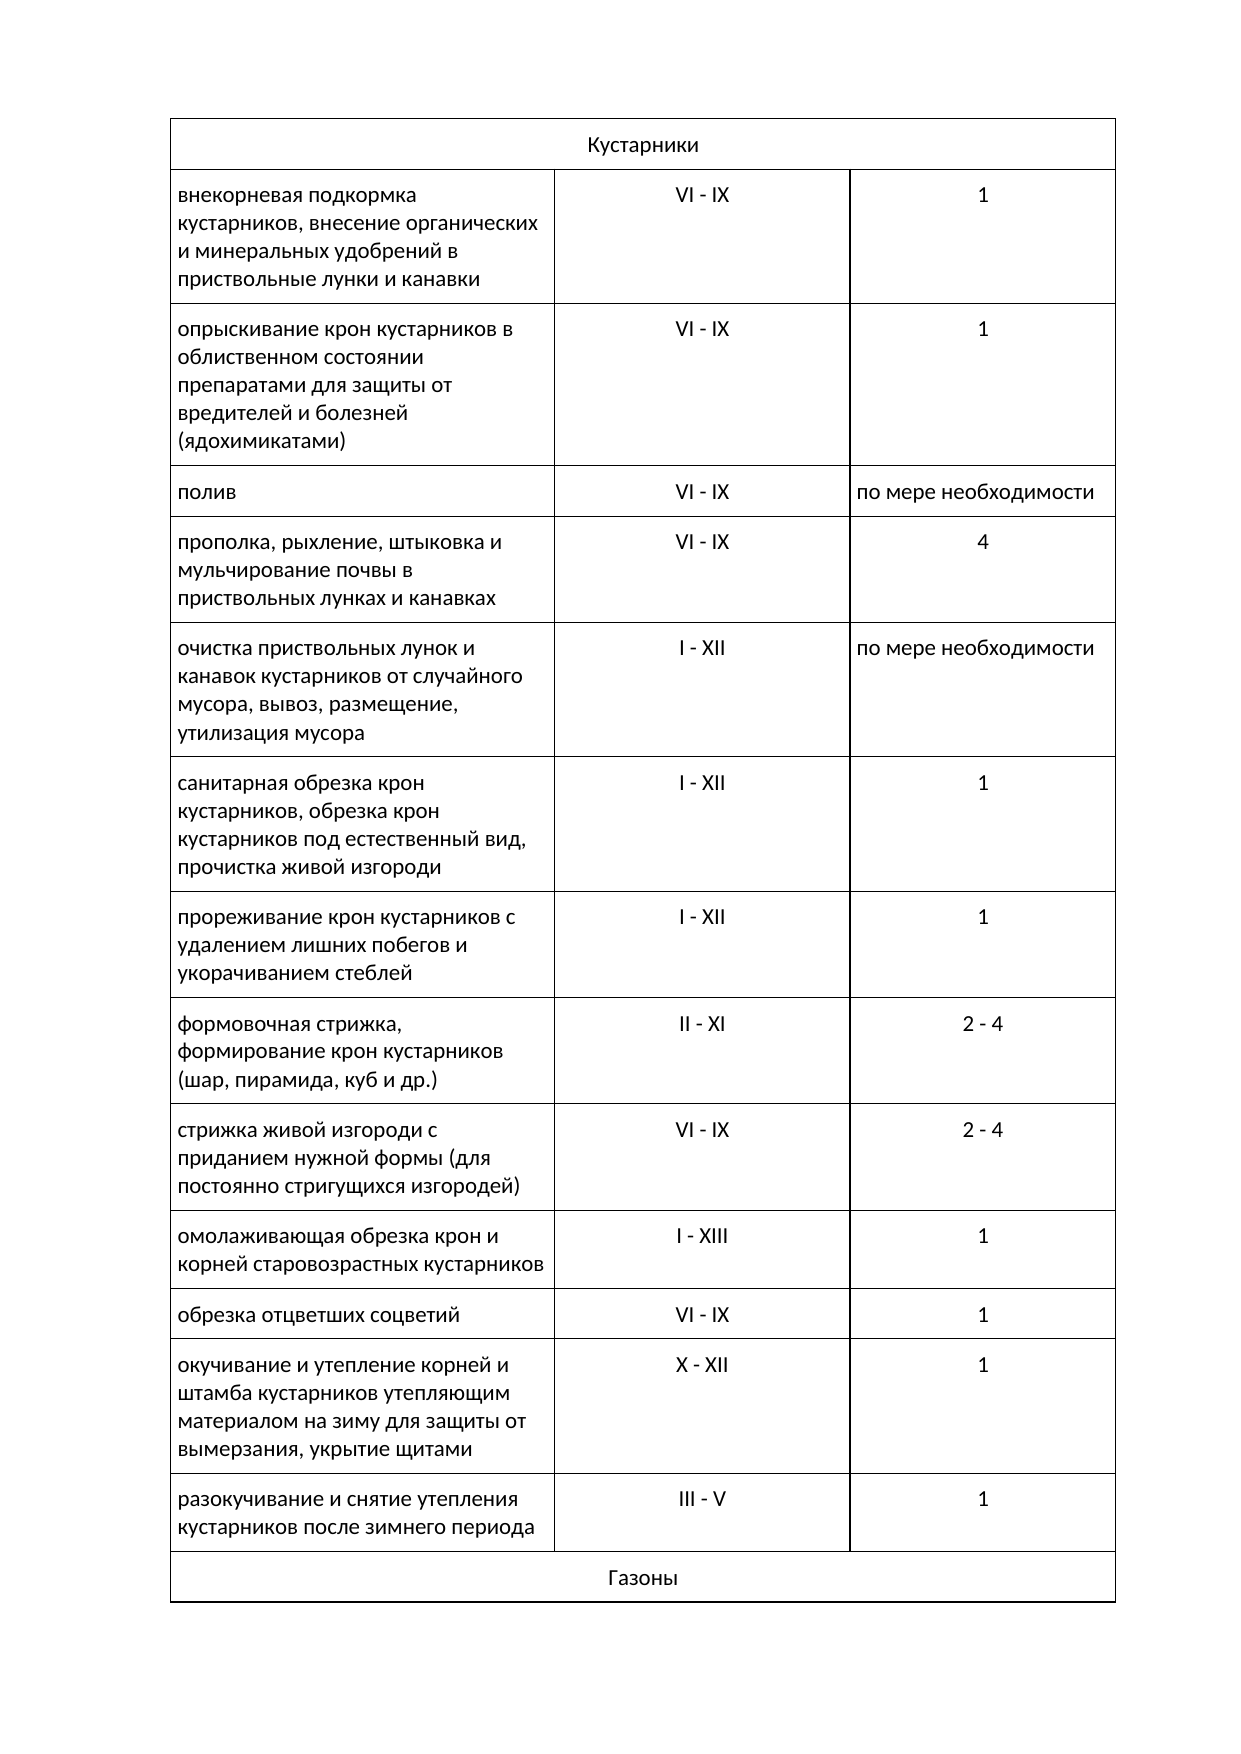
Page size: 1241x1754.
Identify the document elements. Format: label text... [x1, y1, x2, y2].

table_cell прореживание крон кустарников с удалением лишних побегов и укорачиванием стеблей [171, 892, 554, 997]
table_cell стрижка живой изгороди с приданием нужной формы (для постоянно стригущихся изгородей) [171, 1104, 554, 1210]
table_cell I - XII [555, 757, 849, 891]
table_cell 1 [851, 1474, 1115, 1551]
table_cell полив [171, 466, 554, 516]
table_cell по мере необходимости [851, 466, 1115, 516]
table_cell I - XII [555, 623, 849, 756]
table_cell Газоны [171, 1552, 1115, 1601]
table_cell 2 - 4 [851, 1104, 1115, 1210]
table_cell омолаживающая обрезка крон и корней старовозрастных кустарников [171, 1211, 554, 1288]
table_cell 4 [851, 517, 1115, 622]
table_cell Кустарники [171, 119, 1115, 168]
table_cell очистка приствольных лунок и канавок кустарников от случайного мусора, вывоз, размещение, утилизация мусора [171, 623, 554, 756]
table_cell I - XIII [555, 1211, 849, 1288]
table_cell X - XII [555, 1339, 849, 1473]
table_cell VI - IX [555, 466, 849, 516]
table_cell VI - IX [555, 517, 849, 622]
table_cell 1 [851, 170, 1115, 303]
table_cell VI - IX [555, 304, 849, 465]
table_cell 1 [851, 1339, 1115, 1473]
table_cell по мере необходимости [851, 623, 1115, 756]
table_cell 1 [851, 1211, 1115, 1288]
table_cell разокучивание и снятие утепления кустарников после зимнего периода [171, 1474, 554, 1551]
table_cell опрыскивание крон кустарников в облиственном состоянии препаратами для защиты от вредителей и болезней (ядохимикатами) [171, 304, 554, 465]
table_cell 1 [851, 757, 1115, 891]
table_cell обрезка отцветших соцветий [171, 1289, 554, 1338]
table_cell I - XII [555, 892, 849, 997]
table_cell II - XI [555, 998, 849, 1103]
table_cell VI - IX [555, 1104, 849, 1210]
table_cell VI - IX [555, 170, 849, 303]
table_cell III - V [555, 1474, 849, 1551]
table_cell 1 [851, 892, 1115, 997]
table_cell формовочная стрижка, формирование крон кустарников (шар, пирамида, куб и др.) [171, 998, 554, 1103]
table_cell санитарная обрезка крон кустарников, обрезка крон кустарников под естественный вид, прочистка живой изгороди [171, 757, 554, 891]
table_cell VI - IX [555, 1289, 849, 1338]
table_cell 2 - 4 [851, 998, 1115, 1103]
table_cell 1 [851, 1289, 1115, 1338]
table_cell прополка, рыхление, штыковка и мульчирование почвы в приствольных лунках и канавках [171, 517, 554, 622]
table_cell окучивание и утепление корней и штамба кустарников утепляющим материалом на зиму для защиты от вымерзания, укрытие щитами [171, 1339, 554, 1473]
table_cell 1 [851, 304, 1115, 465]
table_cell внекорневая подкормка кустарников, внесение органических и минеральных удобрений в приствольные лунки и канавки [171, 170, 554, 303]
